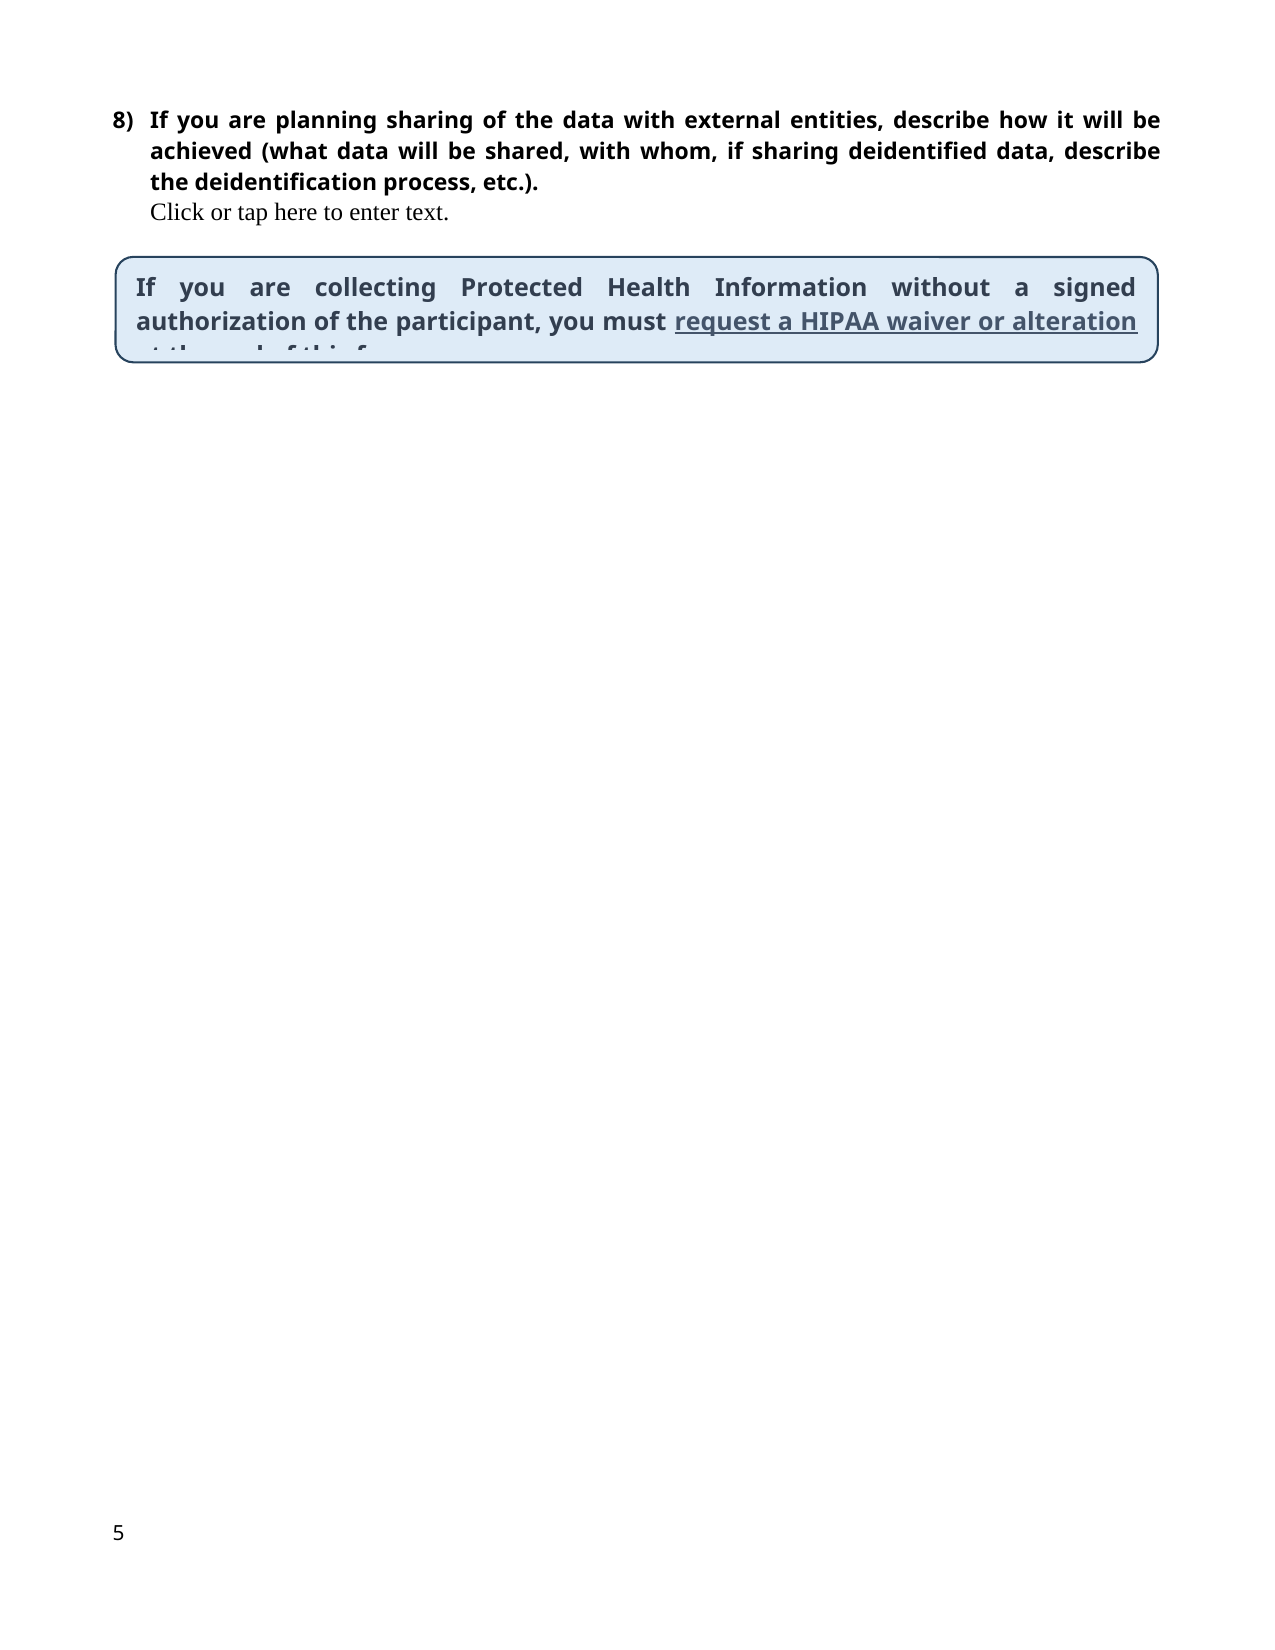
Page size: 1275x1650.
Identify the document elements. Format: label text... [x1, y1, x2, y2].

list If you are planning sharing of the data with external entities, describe how it will be achieved (what data will be shared, with whom, if sharing deidentified data, describe the deidentification process, etc.). [112, 104, 1162, 197]
